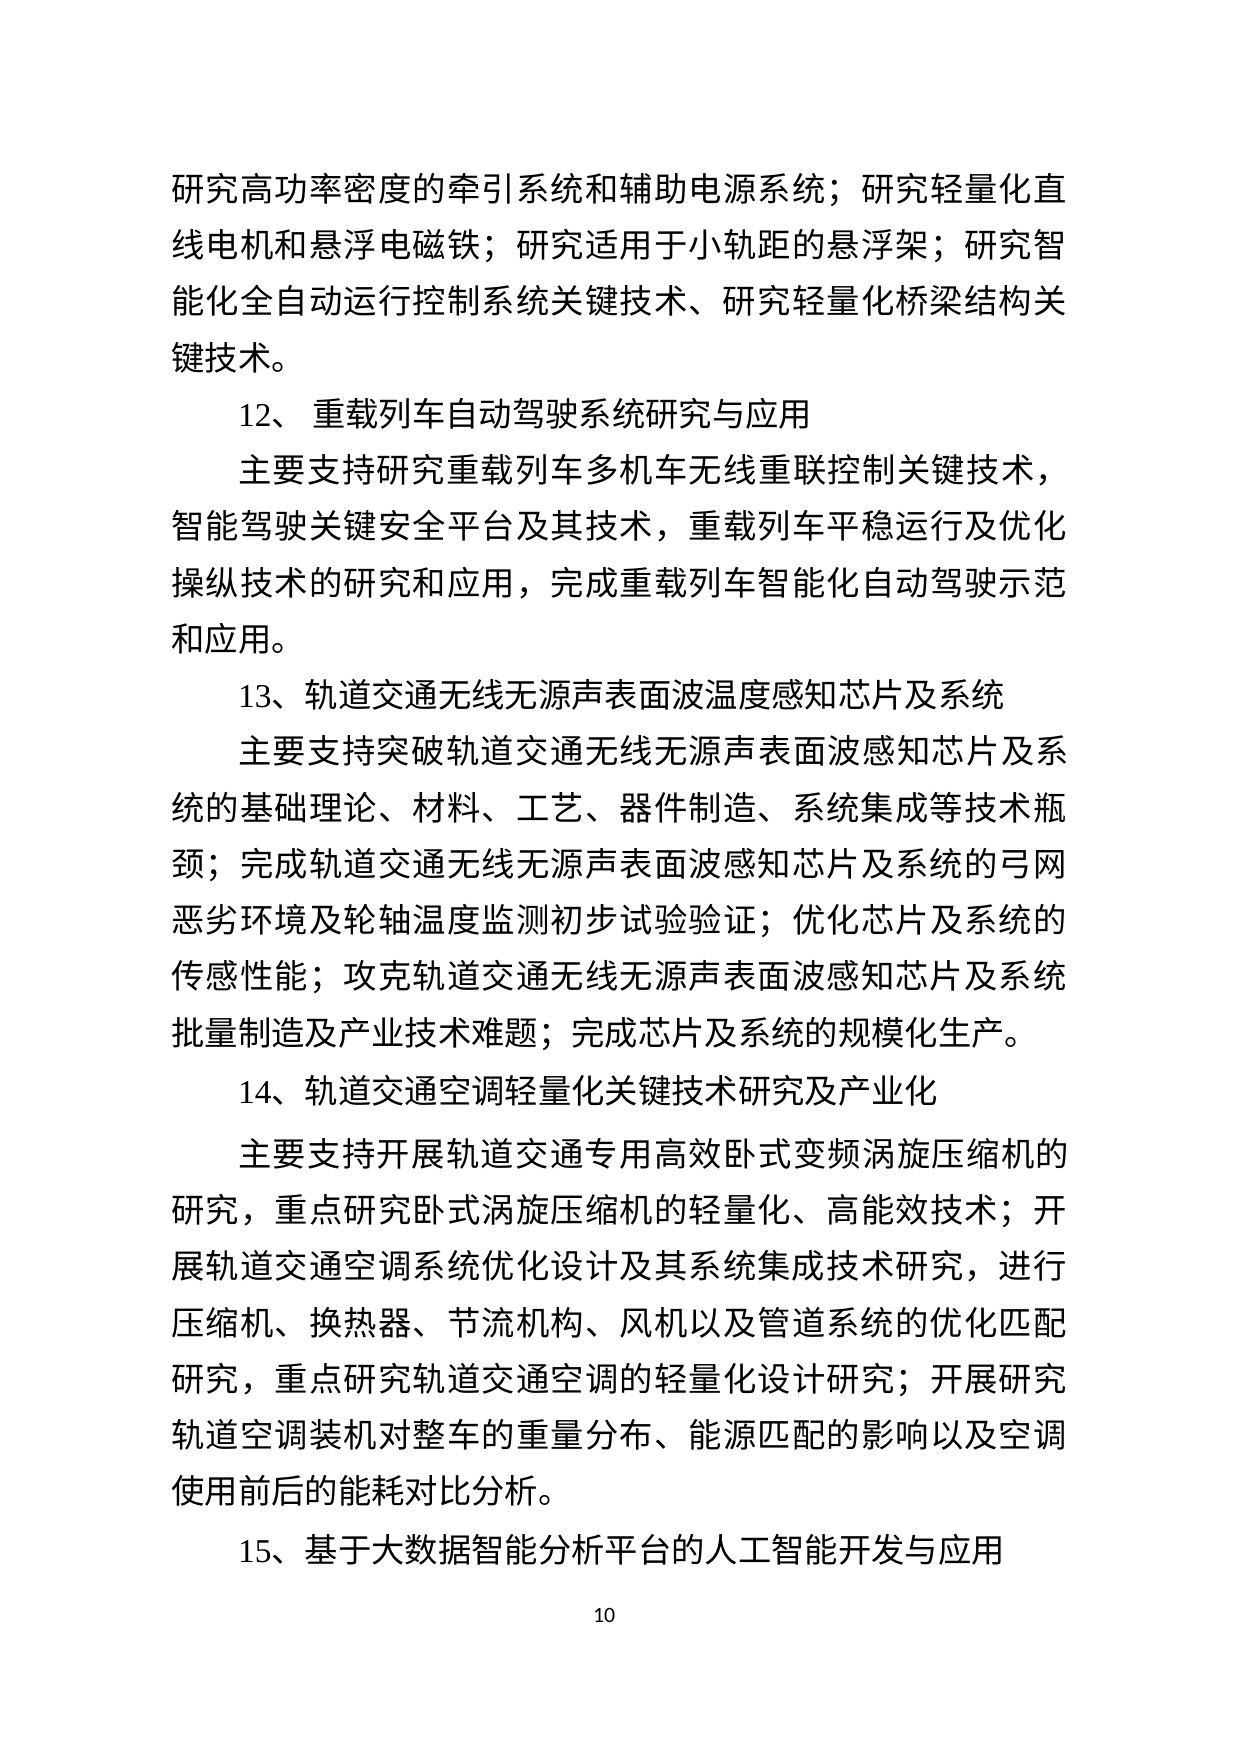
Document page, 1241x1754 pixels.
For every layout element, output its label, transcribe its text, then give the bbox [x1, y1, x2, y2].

text 主要支持突破轨道交通无线无源声表面波感知芯片及系统的基础理论、材料、工艺、器件制造、系统集成等技术瓶颈；完成轨道交通无线无源声表面波感知芯片及系统的弓网恶劣环境及轮轴温度监测初步试验验证；优化芯片及系统的传感性能；攻克轨道交通无线无源声表面波感知芯片及系统批量制造及产业技术难题；完成芯片及系统的规模化生产。 [171, 719, 1069, 1056]
text 13、轨道交通无线无源声表面波温度感知芯片及系统 [171, 663, 1069, 719]
text 15、基于大数据智能分析平台的人工智能开发与应用 [171, 1515, 1069, 1580]
text 主要支持研究重载列车多机车无线重联控制关键技术，智能驾驶关键安全平台及其技术，重载列车平稳运行及优化操纵技术的研究和应用，完成重载列车智能化自动驾驶示范和应用。 [171, 438, 1069, 663]
text 12、 重载列车自动驾驶系统研究与应用 [171, 381, 1069, 438]
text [171, 156, 1069, 381]
text 14、轨道交通空调轻量化关键技术研究及产业化 [171, 1056, 1069, 1121]
text 主要支持开展轨道交通专用高效卧式变频涡旋压缩机的研究，重点研究卧式涡旋压缩机的轻量化、高能效技术；开展轨道交通空调系统优化设计及其系统集成技术研究，进行压缩机、换热器、节流机构、风机以及管道系统的优化匹配研究，重点研究轨道交通空调的轻量化设计研究；开展研究轨道空调装机对整车的重量分布、能源匹配的影响以及空调使用前后的能耗对比分析。 [171, 1121, 1069, 1515]
